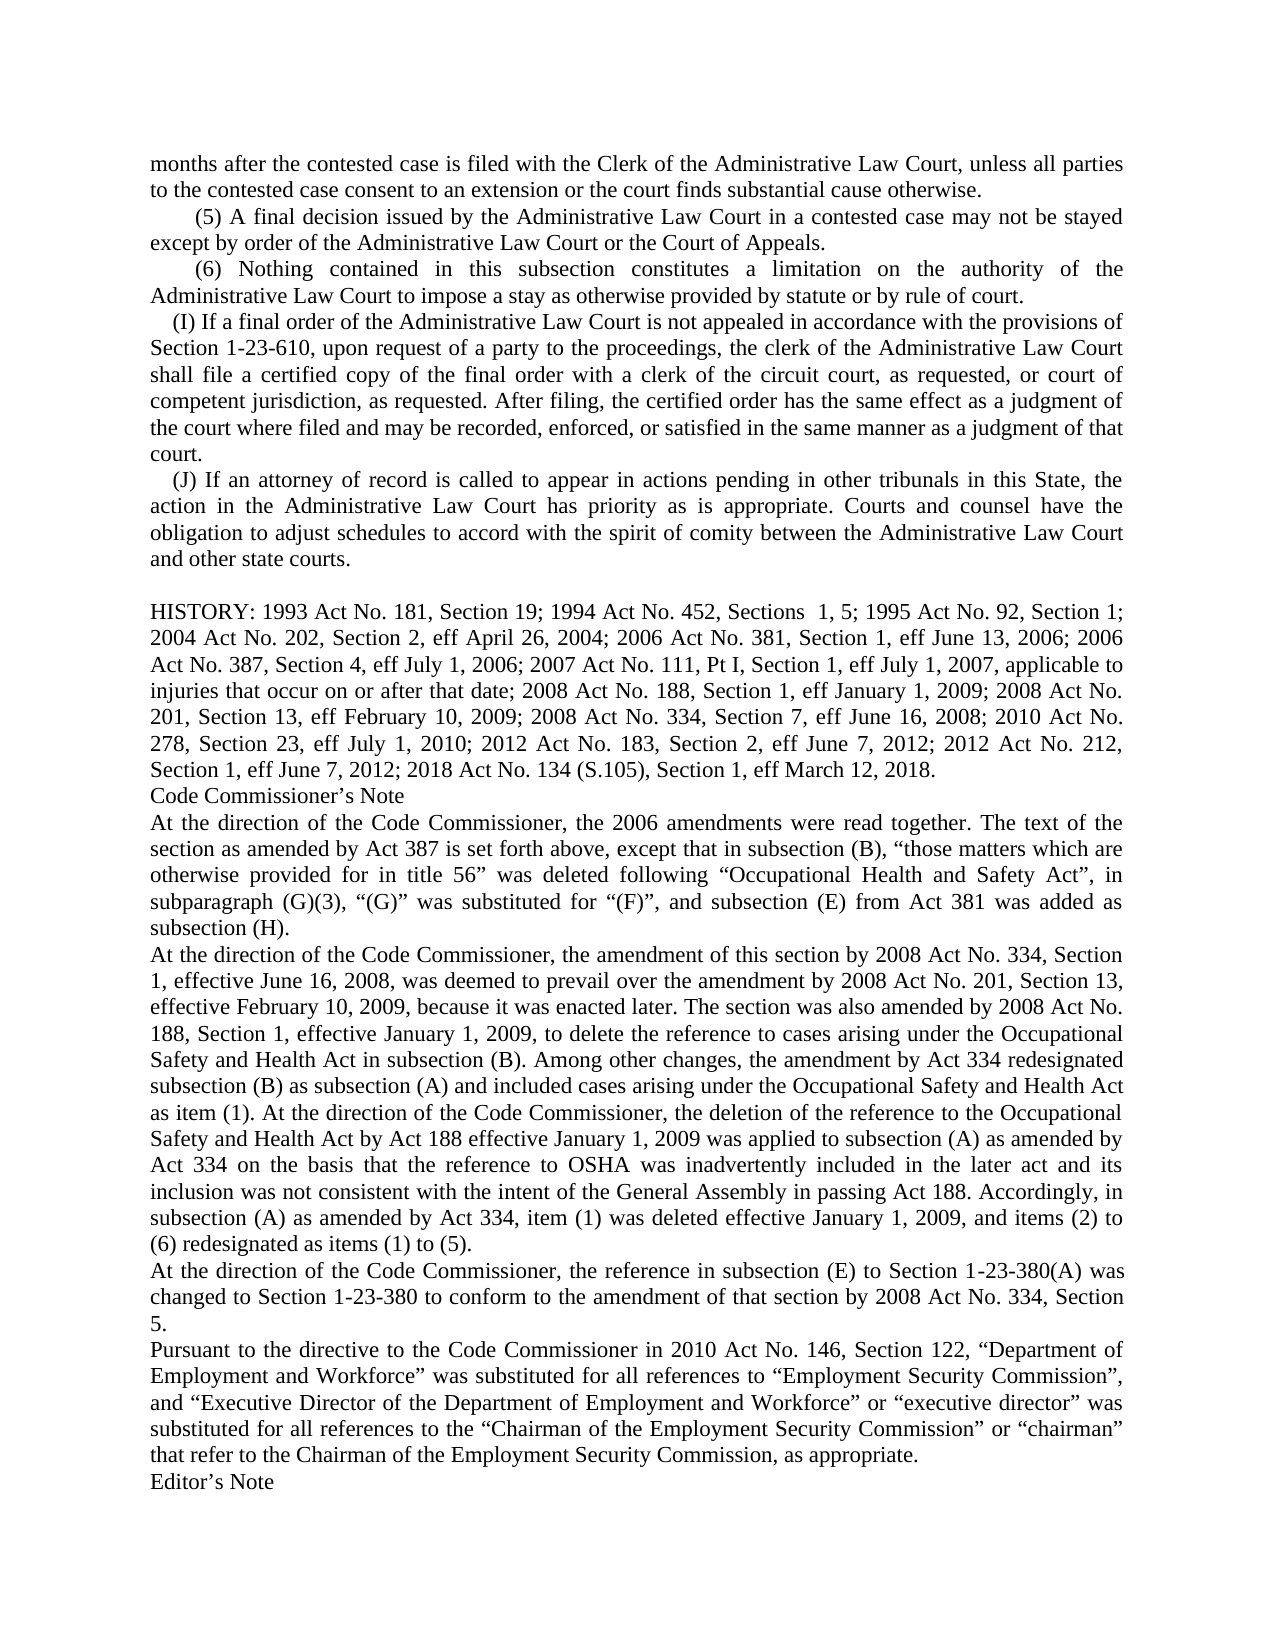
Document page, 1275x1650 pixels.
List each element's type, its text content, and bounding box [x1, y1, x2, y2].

text (5) A final decision issued by the Administrative Law Court in a contested case may not be stayed except by order of the Administrative Law Court or the Court of Appeals. [150, 203, 1125, 255]
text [150, 150, 1125, 203]
text Editor’s Note [150, 1468, 1125, 1494]
text At the direction of the Code Commissioner, the reference in subsection (E) to Section 1-23-380(A) was changed to Section 1-23-380 to conform to the amendment of that section by 2008 Act No. 334, Section 5. [150, 1257, 1125, 1336]
text At the direction of the Code Commissioner, the amendment of this section by 2008 Act No. 334, Section 1, effective June 16, 2008, was deemed to prevail over the amendment by 2008 Act No. 201, Section 13, effective February 10, 2009, because it was enacted later. The section was also amended by 2008 Act No. 188, Section 1, effective January 1, 2009, to delete the reference to cases arising under the Occupational Safety and Health Act in subsection (B). Among other changes, the amendment by Act 334 redesignated subsection (B) as subsection (A) and included cases arising under the Occupational Safety and Health Act as item (1). At the direction of the Code Commissioner, the deletion of the reference to the Occupational Safety and Health Act by Act 188 effective January 1, 2009 was applied to subsection (A) as amended by Act 334 on the basis that the reference to OSHA was inadvertently included in the later act and its inclusion was not consistent with the intent of the General Assembly in passing Act 188. Accordingly, in subsection (A) as amended by Act 334, item (1) was deleted effective January 1, 2009, and items (2) to (6) redesignated as items (1) to (5). [150, 941, 1125, 1257]
text Code Commissioner’s Note [150, 782, 1125, 809]
text (6) Nothing contained in this subsection constitutes a limitation on the authority of the Administrative Law Court to impose a stay as otherwise provided by statute or by rule of court. [150, 255, 1125, 308]
text Pursuant to the directive to the Code Commissioner in 2010 Act No. 146, Section 122, “Department of Employment and Workforce” was substituted for all references to “Employment Security Commission”, and “Executive Director of the Department of Employment and Workforce” or “executive director” was substituted for all references to the “Chairman of the Employment Security Commission” or “chairman” that refer to the Chairman of the Employment Security Commission, as appropriate. [150, 1336, 1125, 1468]
text At the direction of the Code Commissioner, the 2006 amendments were read together. The text of the section as amended by Act 387 is set forth above, except that in subsection (B), “those matters which are otherwise provided for in title 56” was deleted following “Occupational Health and Safety Act”, in subparagraph (G)(3), “(G)” was substituted for “(F)”, and subsection (E) from Act 381 was added as subsection (H). [150, 809, 1125, 941]
text (J) If an attorney of record is called to appear in actions pending in other tribunals in this State, the action in the Administrative Law Court has priority as is appropriate. Courts and counsel have the obligation to adjust schedules to accord with the spirit of comity between the Administrative Law Court and other state courts. [150, 466, 1125, 572]
text HISTORY: 1993 Act No. 181, Section 19; 1994 Act No. 452, Sections 1, 5; 1995 Act No. 92, Section 1; 2004 Act No. 202, Section 2, eff April 26, 2004; 2006 Act No. 381, Section 1, eff June 13, 2006; 2006 Act No. 387, Section 4, eff July 1, 2006; 2007 Act No. 111, Pt I, Section 1, eff July 1, 2007, applicable to injuries that occur on or after that date; 2008 Act No. 188, Section 1, eff January 1, 2009; 2008 Act No. 201, Section 13, eff February 10, 2009; 2008 Act No. 334, Section 7, eff June 16, 2008; 2010 Act No. 278, Section 23, eff July 1, 2010; 2012 Act No. 183, Section 2, eff June 7, 2012; 2012 Act No. 212, Section 1, eff June 7, 2012; 2018 Act No. 134 (S.105), Section 1, eff March 12, 2018. [150, 598, 1125, 782]
text (I) If a final order of the Administrative Law Court is not appealed in accordance with the provisions of Section 1-23-610, upon request of a party to the proceedings, the clerk of the Administrative Law Court shall file a certified copy of the final order with a clerk of the circuit court, as requested, or court of competent jurisdiction, as requested. After filing, the certified order has the same effect as a judgment of the court where filed and may be recorded, enforced, or satisfied in the same manner as a judgment of that court. [150, 308, 1125, 466]
